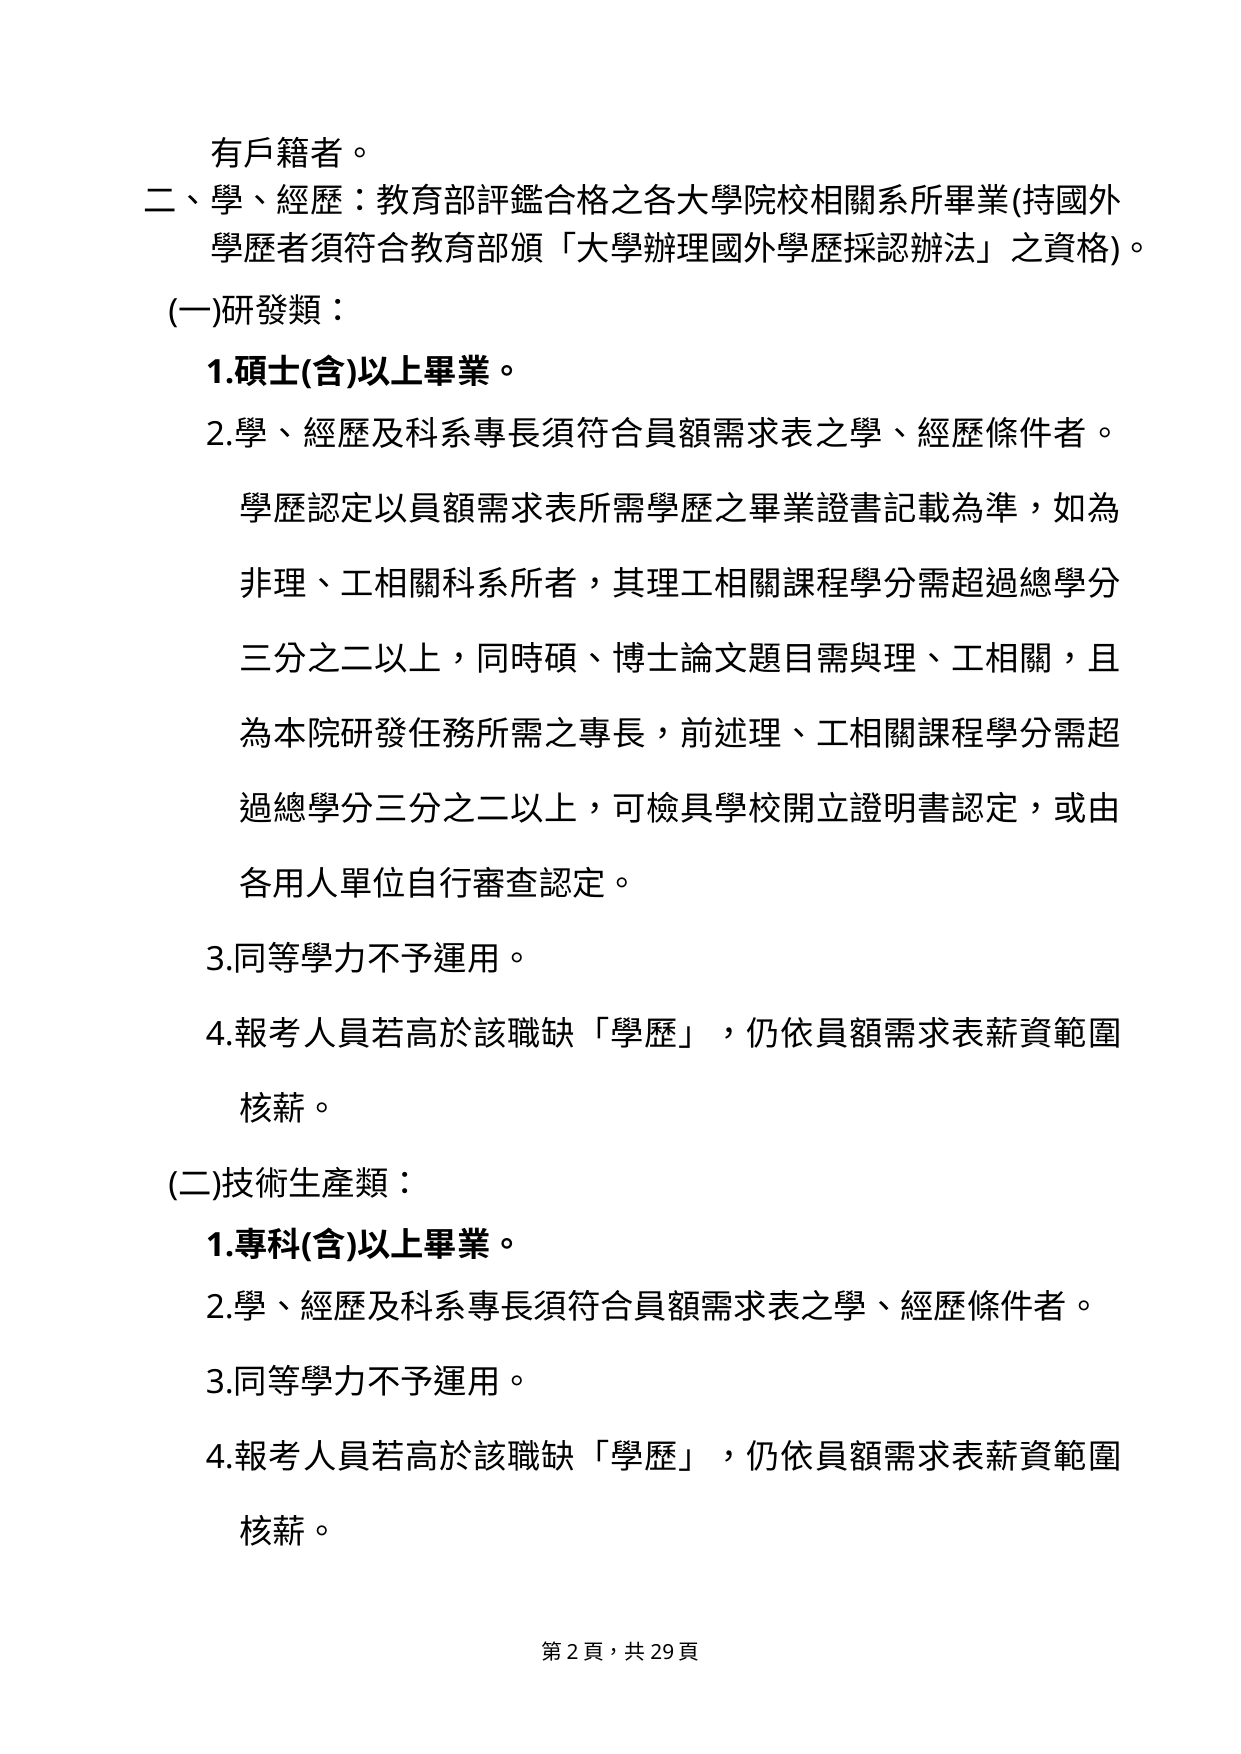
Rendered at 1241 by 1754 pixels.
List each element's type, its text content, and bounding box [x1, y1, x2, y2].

text (二)技術生產類： [168, 1143, 1122, 1218]
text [143, 127, 1122, 174]
text 1.碩士(含)以上畢業。 [206, 345, 1122, 393]
text (一)研發類： [168, 270, 1122, 345]
text 3.同等學力不予運用。 [206, 918, 1122, 993]
text 4.報考人員若高於該職缺「學歷」，仍依員額需求表薪資範圍核薪。 [206, 993, 1122, 1143]
text 2.學、經歷及科系專長須符合員額需求表之學、經歷條件者。 [206, 1266, 1122, 1341]
text 3.同等學力不予運用。 [206, 1341, 1122, 1416]
text 1.專科(含)以上畢業。 [206, 1218, 1122, 1266]
text 2.學、經歷及科系專長須符合員額需求表之學、經歷條件者。學歷認定以員額需求表所需學歷之畢業證書記載為準，如為非理、工相關科系所者，其理工相關課程學分需超過總學分三分之二以上，同時碩、博士論文題目需與理、工相關，且為本院研發任務所需之專長，前述理、工相關課程學分需超過總學分三分之二以上，可檢具學校開立證明書認定，或由各用人單位自行審查認定。 [206, 393, 1122, 918]
text 二、學、經歷：教育部評鑑合格之各大學院校相關系所畢業(持國外學歷者須符合教育部頒「大學辦理國外學歷採認辦法」之資格)。 [143, 174, 1122, 270]
text 4.報考人員若高於該職缺「學歷」，仍依員額需求表薪資範圍核薪。 [206, 1416, 1122, 1566]
